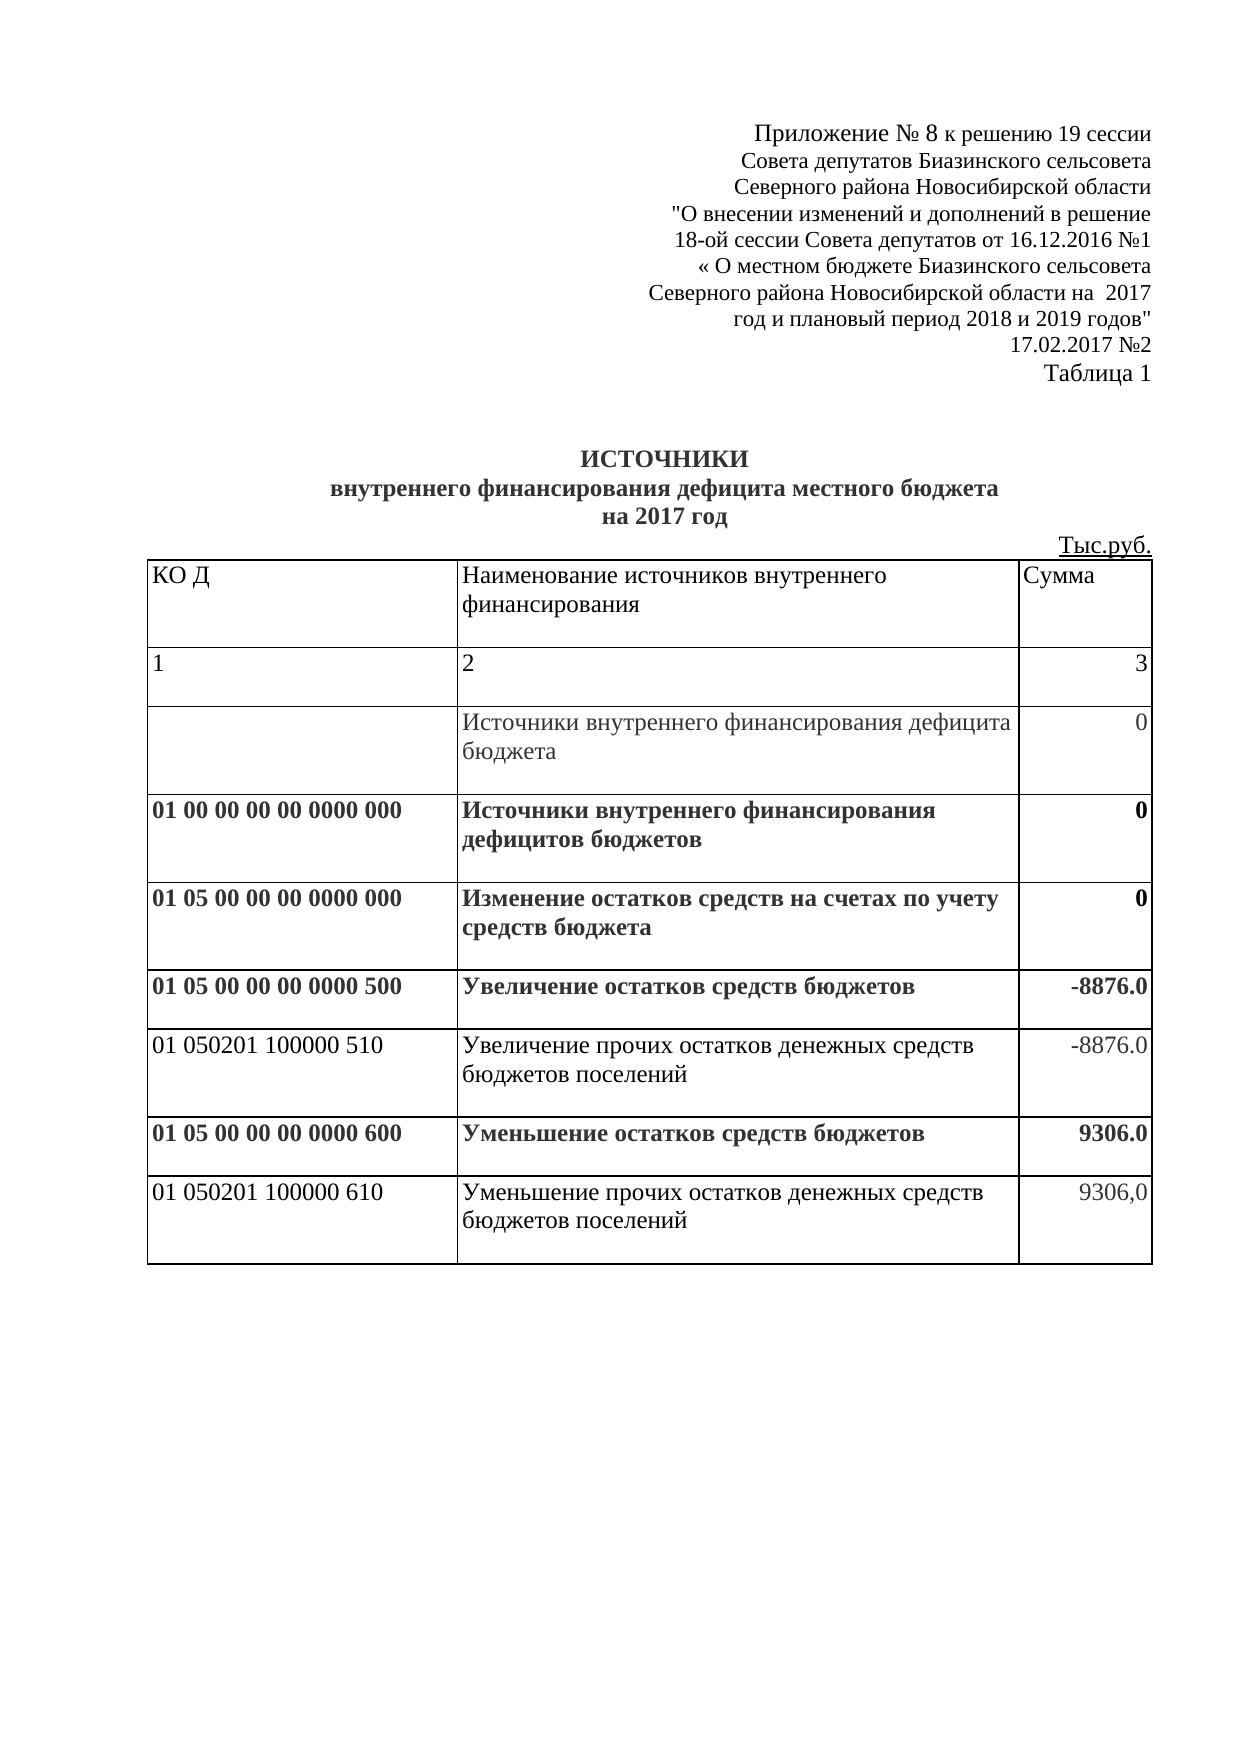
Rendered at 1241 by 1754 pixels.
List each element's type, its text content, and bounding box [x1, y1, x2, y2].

table_cell 01 00 00 00 00 0000 000 [148, 795, 457, 881]
text "О внесении изменений и дополнений в решение [177, 199, 1152, 226]
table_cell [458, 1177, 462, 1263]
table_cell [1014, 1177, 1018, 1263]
text ИСТОЧНИКИ [177, 444, 1152, 473]
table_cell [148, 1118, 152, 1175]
text Северного района Новосибирской области [177, 173, 1152, 199]
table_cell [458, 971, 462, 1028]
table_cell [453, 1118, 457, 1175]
text Приложение № 8 к решению 19 сессии [177, 118, 1152, 147]
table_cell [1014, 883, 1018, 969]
text 17.02.2017 №2 [177, 331, 1152, 358]
text год и плановый период 2018 и 2019 годов" [177, 305, 1152, 331]
text Совета депутатов Биазинского сельсовета [177, 147, 1152, 173]
table_header КО Д [148, 561, 457, 647]
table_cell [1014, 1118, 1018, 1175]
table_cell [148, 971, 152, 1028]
table_header Сумма [1020, 561, 1151, 647]
table_cell 0 [1020, 707, 1151, 794]
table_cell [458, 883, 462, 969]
text Северного района Новосибирской области на 2017 [177, 279, 1152, 305]
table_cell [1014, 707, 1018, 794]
table_cell 0 [1020, 883, 1151, 969]
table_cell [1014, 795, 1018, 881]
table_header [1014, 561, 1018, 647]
table_cell 01 050201 100000 610 [148, 1177, 457, 1263]
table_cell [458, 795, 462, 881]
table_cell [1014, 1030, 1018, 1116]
table_cell [148, 707, 457, 794]
table_cell 9306.0 [1020, 1118, 1151, 1175]
table_cell -8876.0 [1020, 1030, 1151, 1116]
text Таблица 1 [177, 358, 1152, 386]
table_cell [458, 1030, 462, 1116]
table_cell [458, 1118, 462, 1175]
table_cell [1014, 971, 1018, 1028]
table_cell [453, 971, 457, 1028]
table_cell 0 [1020, 795, 1151, 881]
text на 2017 год [177, 501, 1152, 530]
text 18-ой сессии Совета депутатов от 16.12.2016 №1 [177, 226, 1152, 252]
text « О местном бюджете Биазинского сельсовета [177, 252, 1152, 279]
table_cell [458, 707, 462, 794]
table_cell 9306,0 [1020, 1177, 1151, 1263]
text внутреннего финансирования дефицита местного бюджета [177, 473, 1152, 501]
table_cell 01 05 00 00 00 0000 000 [148, 883, 457, 969]
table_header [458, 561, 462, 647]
table_cell 01 050201 100000 510 [148, 1030, 457, 1116]
text Тыс.руб. [177, 530, 1152, 559]
